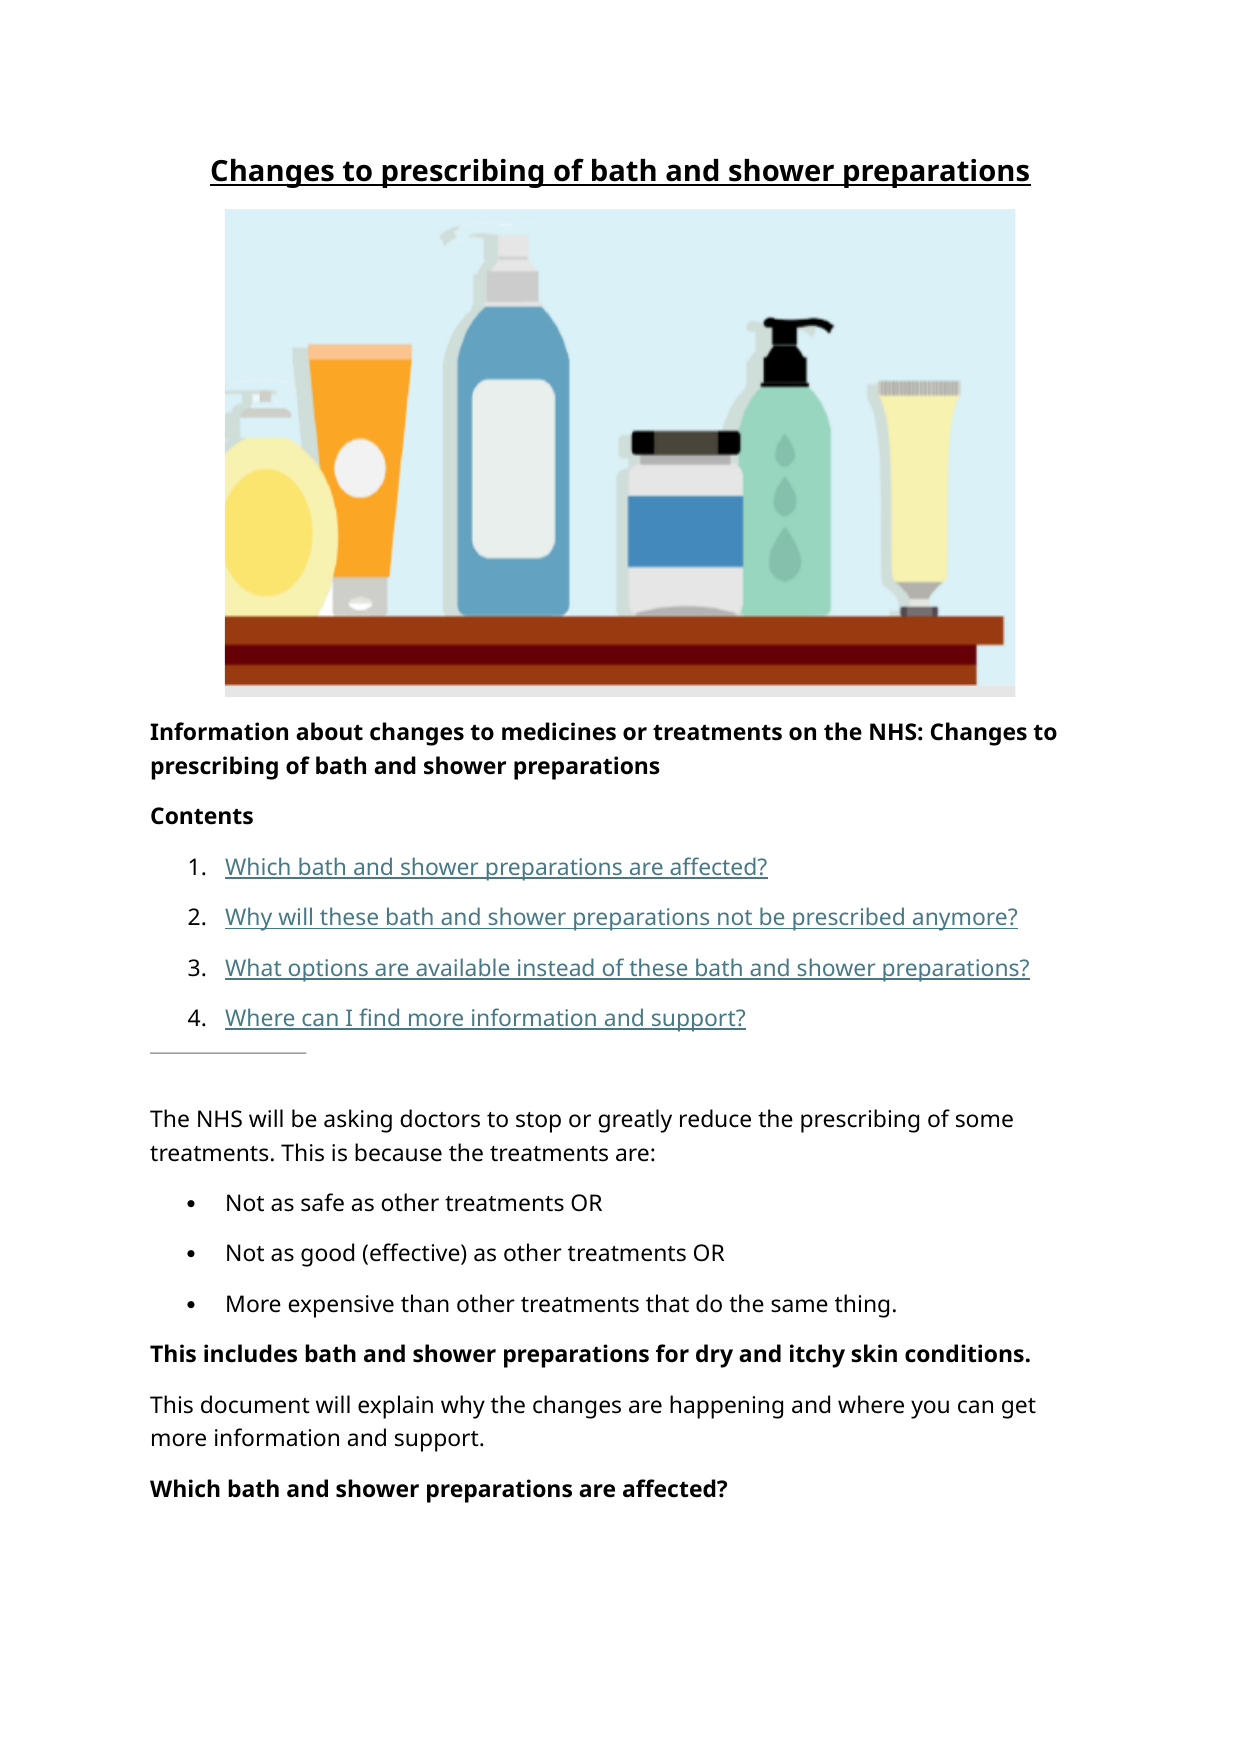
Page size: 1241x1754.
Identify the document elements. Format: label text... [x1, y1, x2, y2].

list Which bath and shower preparations are affected? [187, 851, 1090, 882]
text Information about changes to medicines or treatments on the NHS: Changes to prescribing of bath and shower preparations [150, 716, 1090, 781]
list What options are available instead of these bath and shower preparations? [187, 952, 1090, 983]
text This includes bath and shower preparations for dry and itchy skin conditions. [150, 1338, 1090, 1369]
list More expensive than other treatments that do the same thing. [187, 1288, 1090, 1319]
picture [224, 209, 1016, 697]
list Not as safe as other treatments OR [187, 1187, 1090, 1218]
text Changes to prescribing of bath and shower preparations [150, 150, 1090, 190]
text Which bath and shower preparations are affected? [150, 1473, 1090, 1504]
text Contents [150, 800, 1090, 832]
text This document will explain why the changes are happening and where you can get more information and support. [150, 1389, 1090, 1454]
list Why will these bath and shower preparations not be prescribed anymore? [187, 901, 1090, 932]
text The NHS will be asking doctors to stop or greatly reduce the prescribing of some treatments. This is because the treatments are: [150, 1103, 1090, 1168]
list Where can I find more information and support? [187, 1002, 1090, 1033]
list Not as good (effective) as other treatments OR [187, 1237, 1090, 1269]
